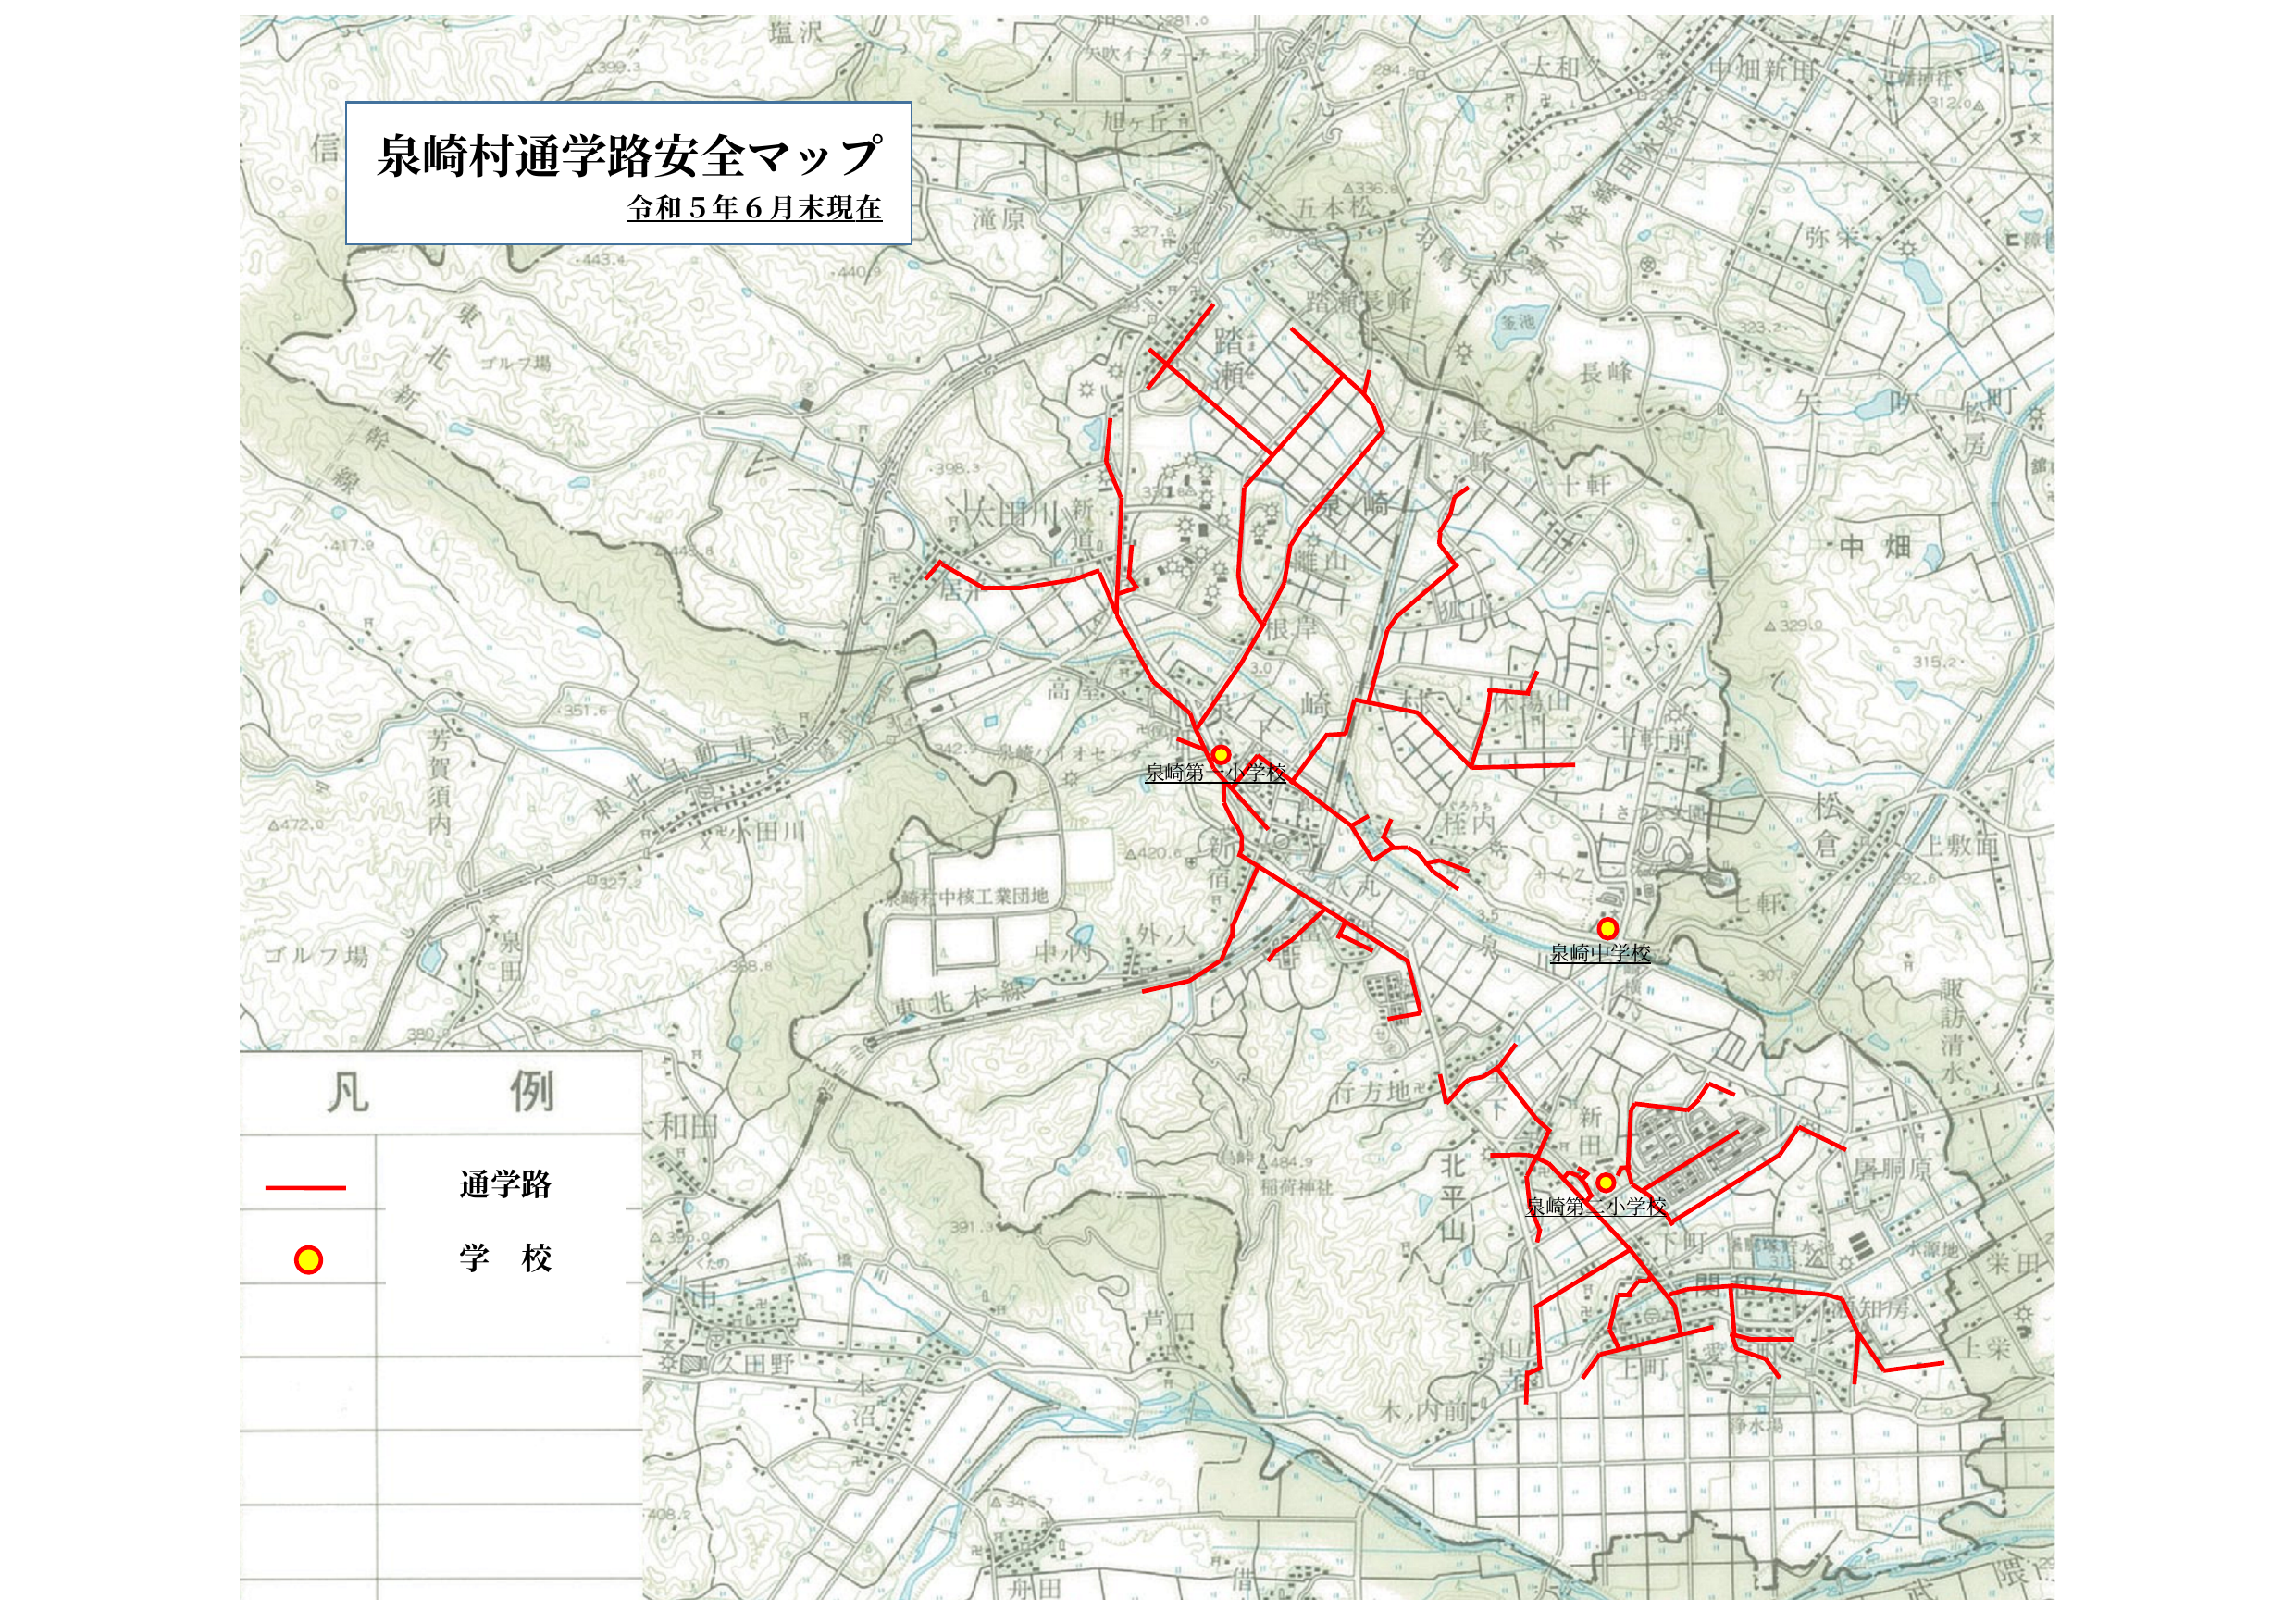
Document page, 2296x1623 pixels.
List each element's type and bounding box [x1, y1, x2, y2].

picture [240, 15, 2055, 1600]
